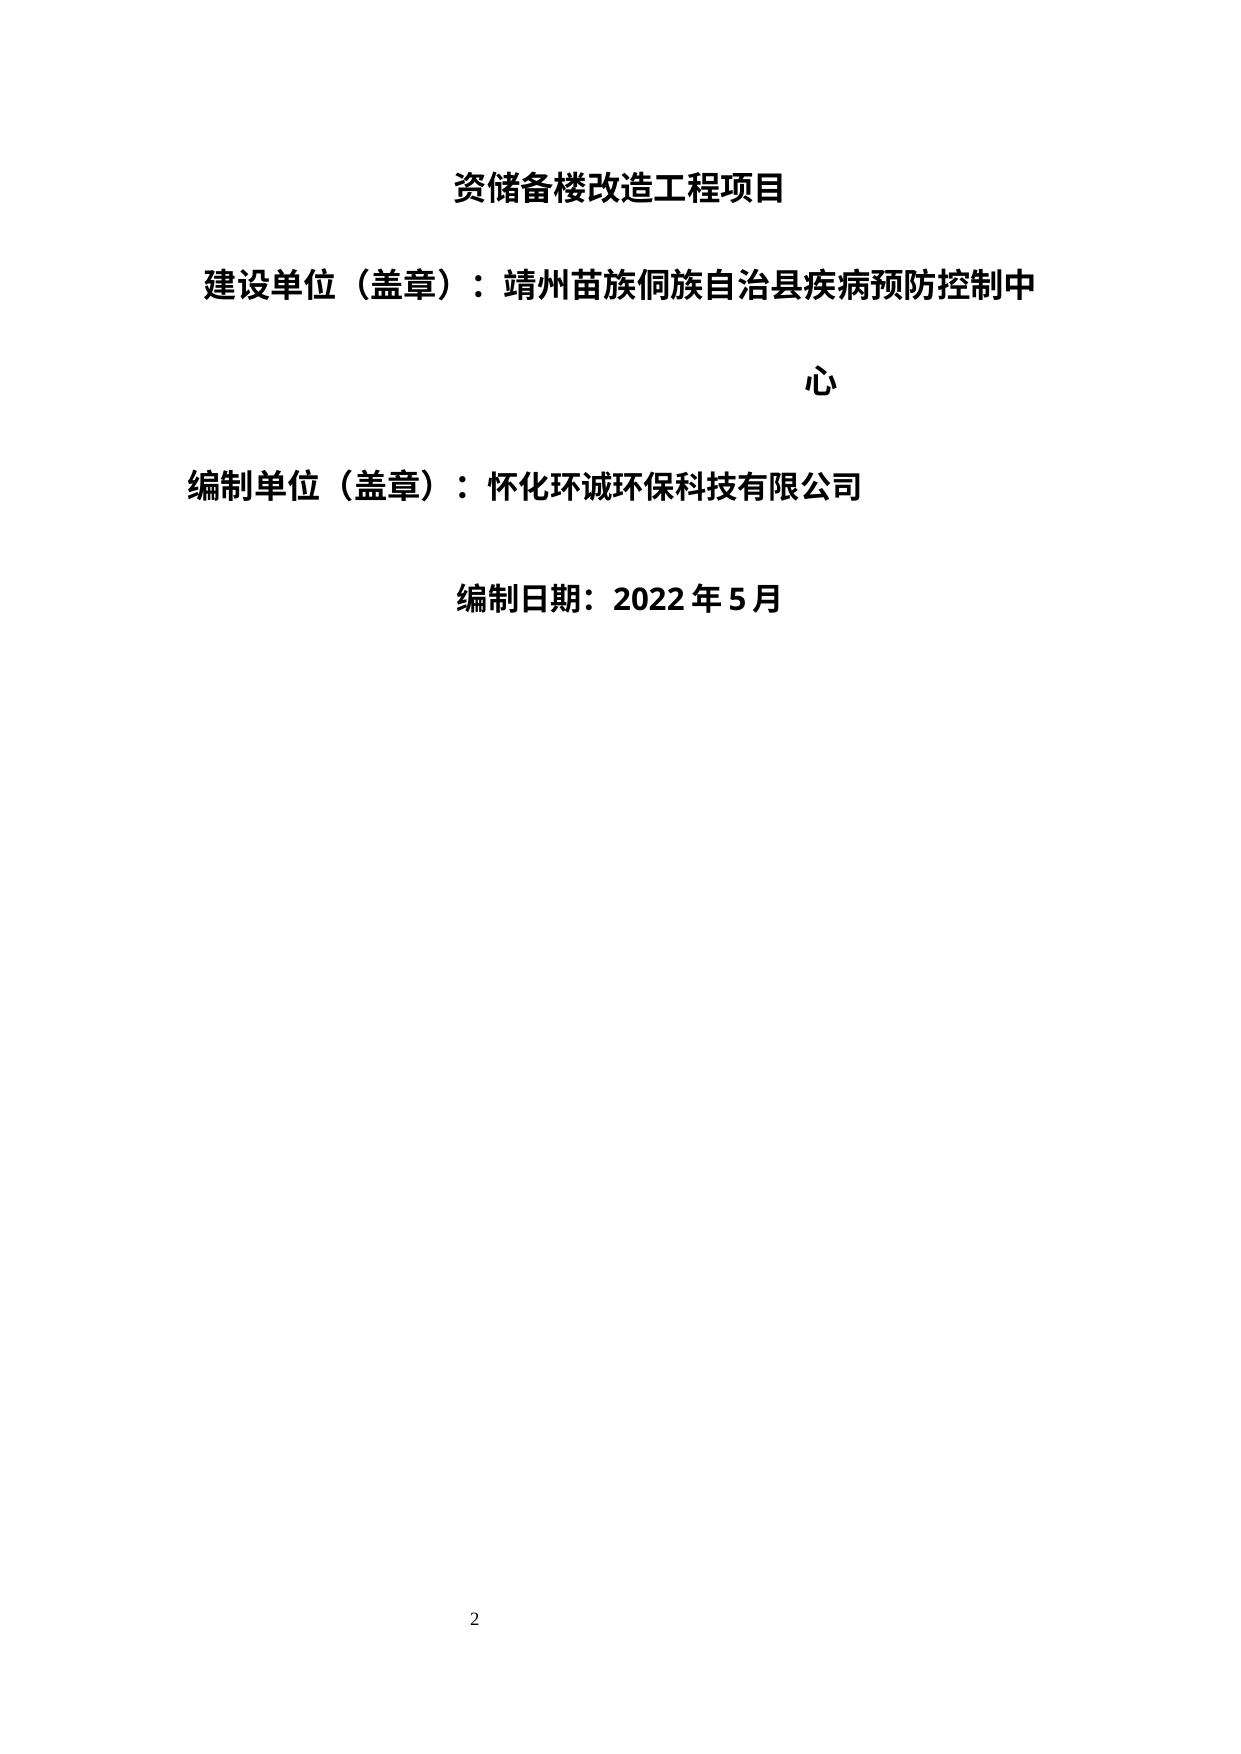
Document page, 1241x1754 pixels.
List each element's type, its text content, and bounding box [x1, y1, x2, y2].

text 建设单位（盖章）：靖州苗族侗族自治县疾病预防控制中心 [187, 258, 1053, 403]
text 资储备楼改造工程项目 [187, 162, 1053, 210]
text 编制单位（盖章）：怀化环诚环保科技有限公司 [187, 451, 1053, 516]
text 编制日期：2022年5月 [187, 564, 1053, 629]
